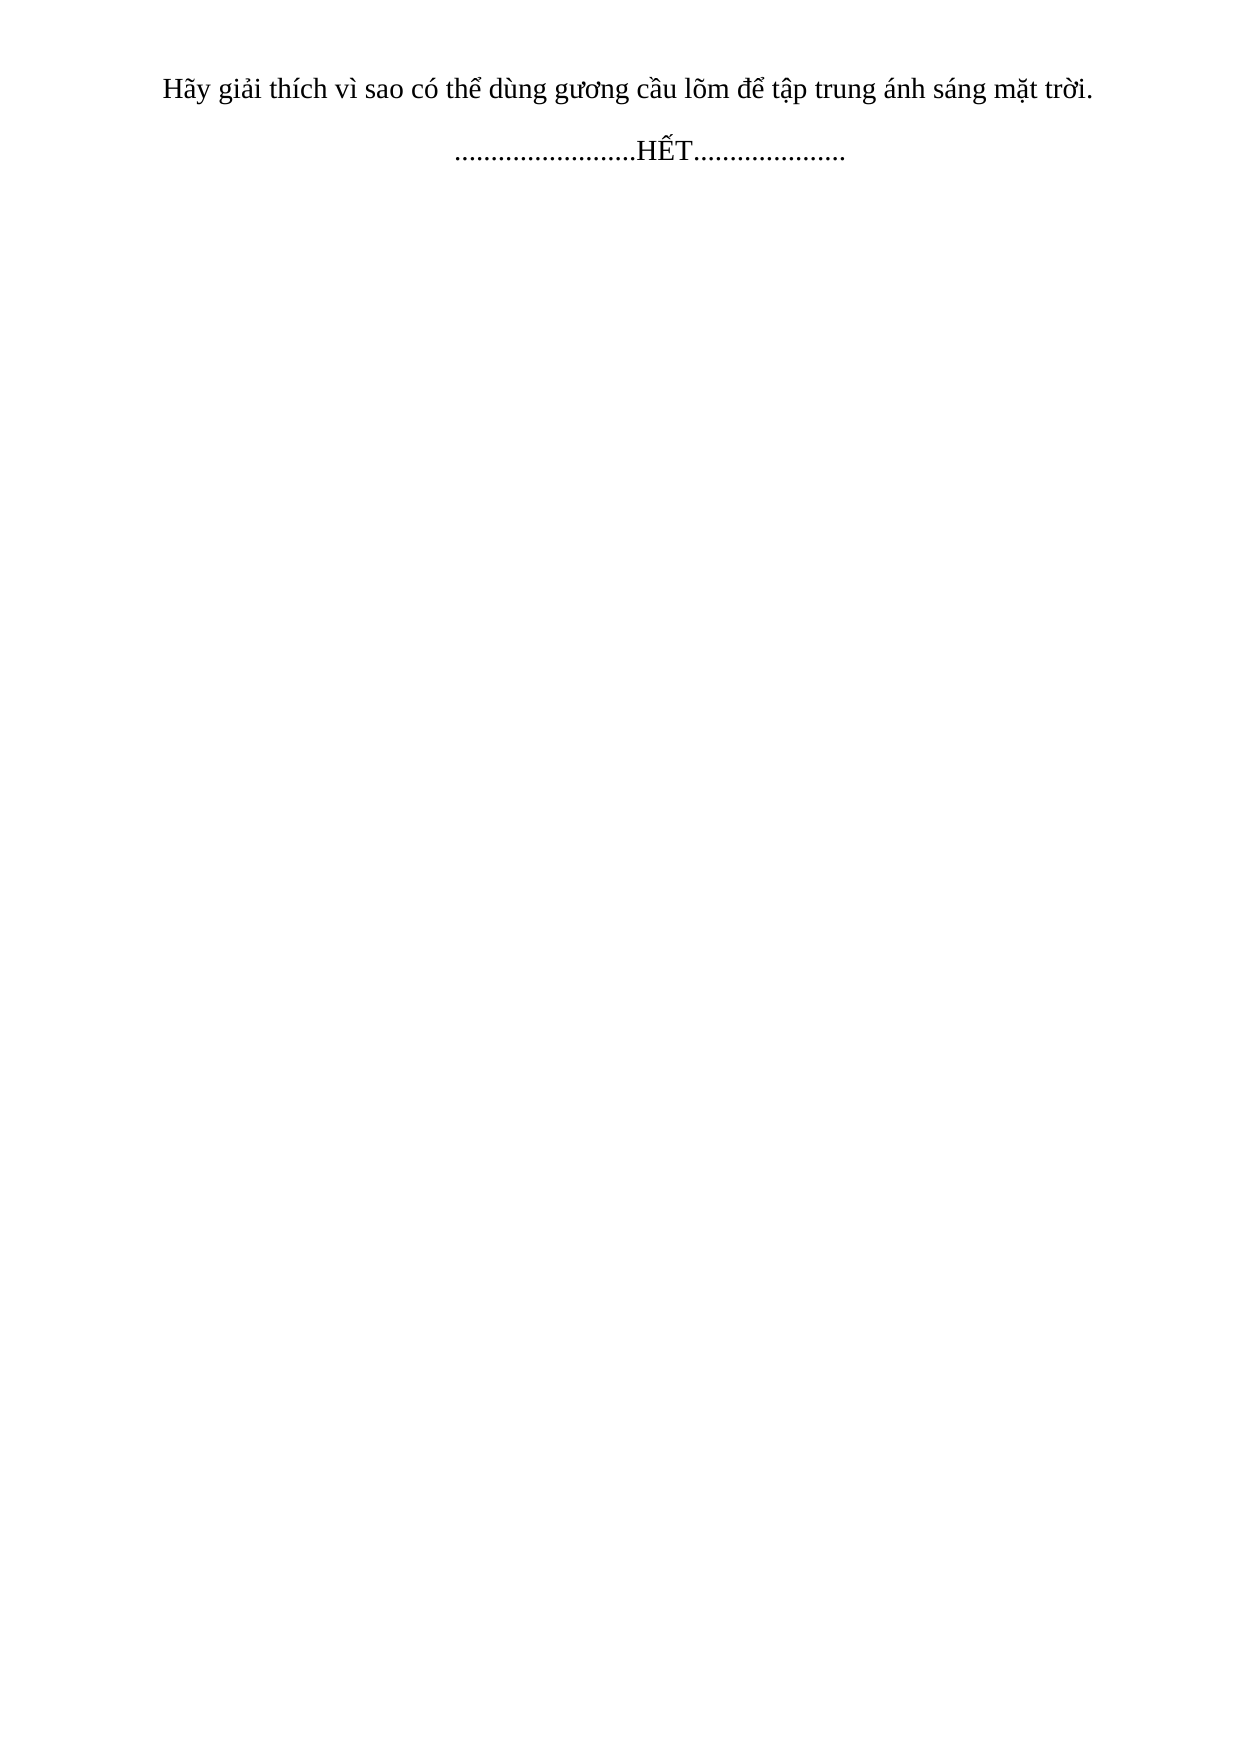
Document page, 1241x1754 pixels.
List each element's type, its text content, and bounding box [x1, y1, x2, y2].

text .........................HẾT..................... [148, 133, 1122, 167]
text Hãy giải thích vì sao có thể dùng gương cầu lõm để tập trung ánh sáng mặt trời. [148, 71, 1122, 104]
